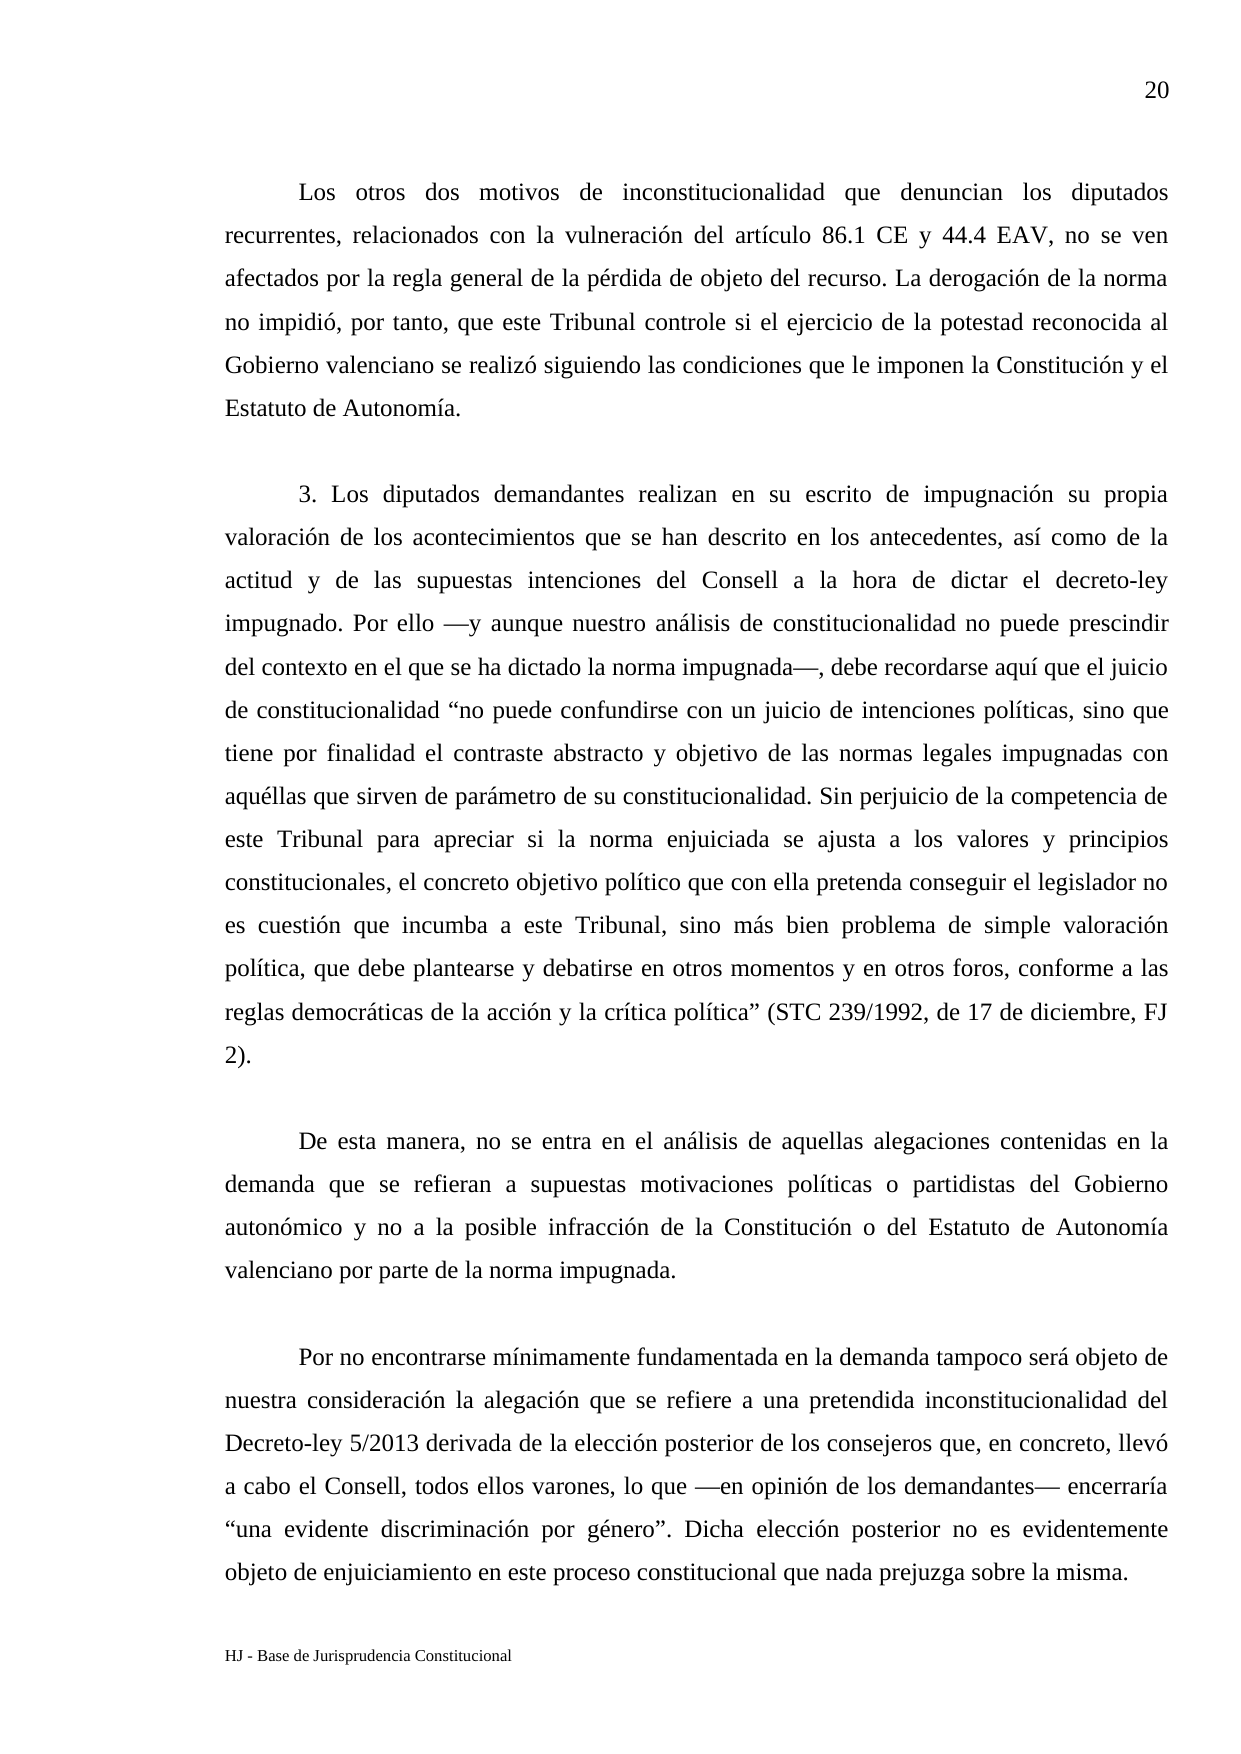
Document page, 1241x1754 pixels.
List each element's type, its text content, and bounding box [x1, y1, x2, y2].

text Los otros dos motivos de inconstitucionalidad que denuncian los diputados recurrentes, relacionados con la vulneración del artículo 86.1 CE y 44.4 EAV, no se ven afectados por la regla general de la pérdida de objeto del recurso. La derogación de la norma no impidió, por tanto, que este Tribunal controle si el ejercicio de la potestad reconocida al Gobierno valenciano se realizó siguiendo las condiciones que le imponen la Constitución y el Estatuto de Autonomía. [224, 177, 1169, 422]
text 3. Los diputados demandantes realizan en su escrito de impugnación su propia valoración de los acontecimientos que se han descrito en los antecedentes, así como de la actitud y de las supuestas intenciones del Consell a la hora de dictar el decreto-ley impugnado. Por ello —y aunque nuestro análisis de constitucionalidad no puede prescindir del contexto en el que se ha dictado la norma impugnada—, debe recordarse aquí que el juicio de constitucionalidad “no puede confundirse con un juicio de intenciones políticas, sino que tiene por finalidad el contraste abstracto y objetivo de las normas legales impugnadas con aquéllas que sirven de parámetro de su constitucionalidad. Sin perjuicio de la competencia de este Tribunal para apreciar si la norma enjuiciada se ajusta a los valores y principios constitucionales, el concreto objetivo político que con ella pretenda conseguir el legislador no es cuestión que incumba a este Tribunal, sino más bien problema de simple valoración política, que debe plantearse y debatirse en otros momentos y en otros foros, conforme a las reglas democráticas de la acción y la crítica política” (STC 239/1992, de 17 de diciembre, FJ 2). [224, 479, 1169, 1068]
text De esta manera, no se entra en el análisis de aquellas alegaciones contenidas en la demanda que se refieran a supuestas motivaciones políticas o partidistas del Gobierno autonómico y no a la posible infracción de la Constitución o del Estatuto de Autonomía valenciano por parte de la norma impugnada. [224, 1126, 1169, 1284]
text Por no encontrarse mínimamente fundamentada en la demanda tampoco será objeto de nuestra consideración la alegación que se refiere a una pretendida inconstitucionalidad del Decreto-ley 5/2013 derivada de la elección posterior de los consejeros que, en concreto, llevó a cabo el Consell, todos ellos varones, lo que —en opinión de los demandantes— encerraría “una evidente discriminación por género”. Dicha elección posterior no es evidentemente objeto de enjuiciamiento en este proceso constitucional que nada prejuzga sobre la misma. [224, 1342, 1169, 1586]
